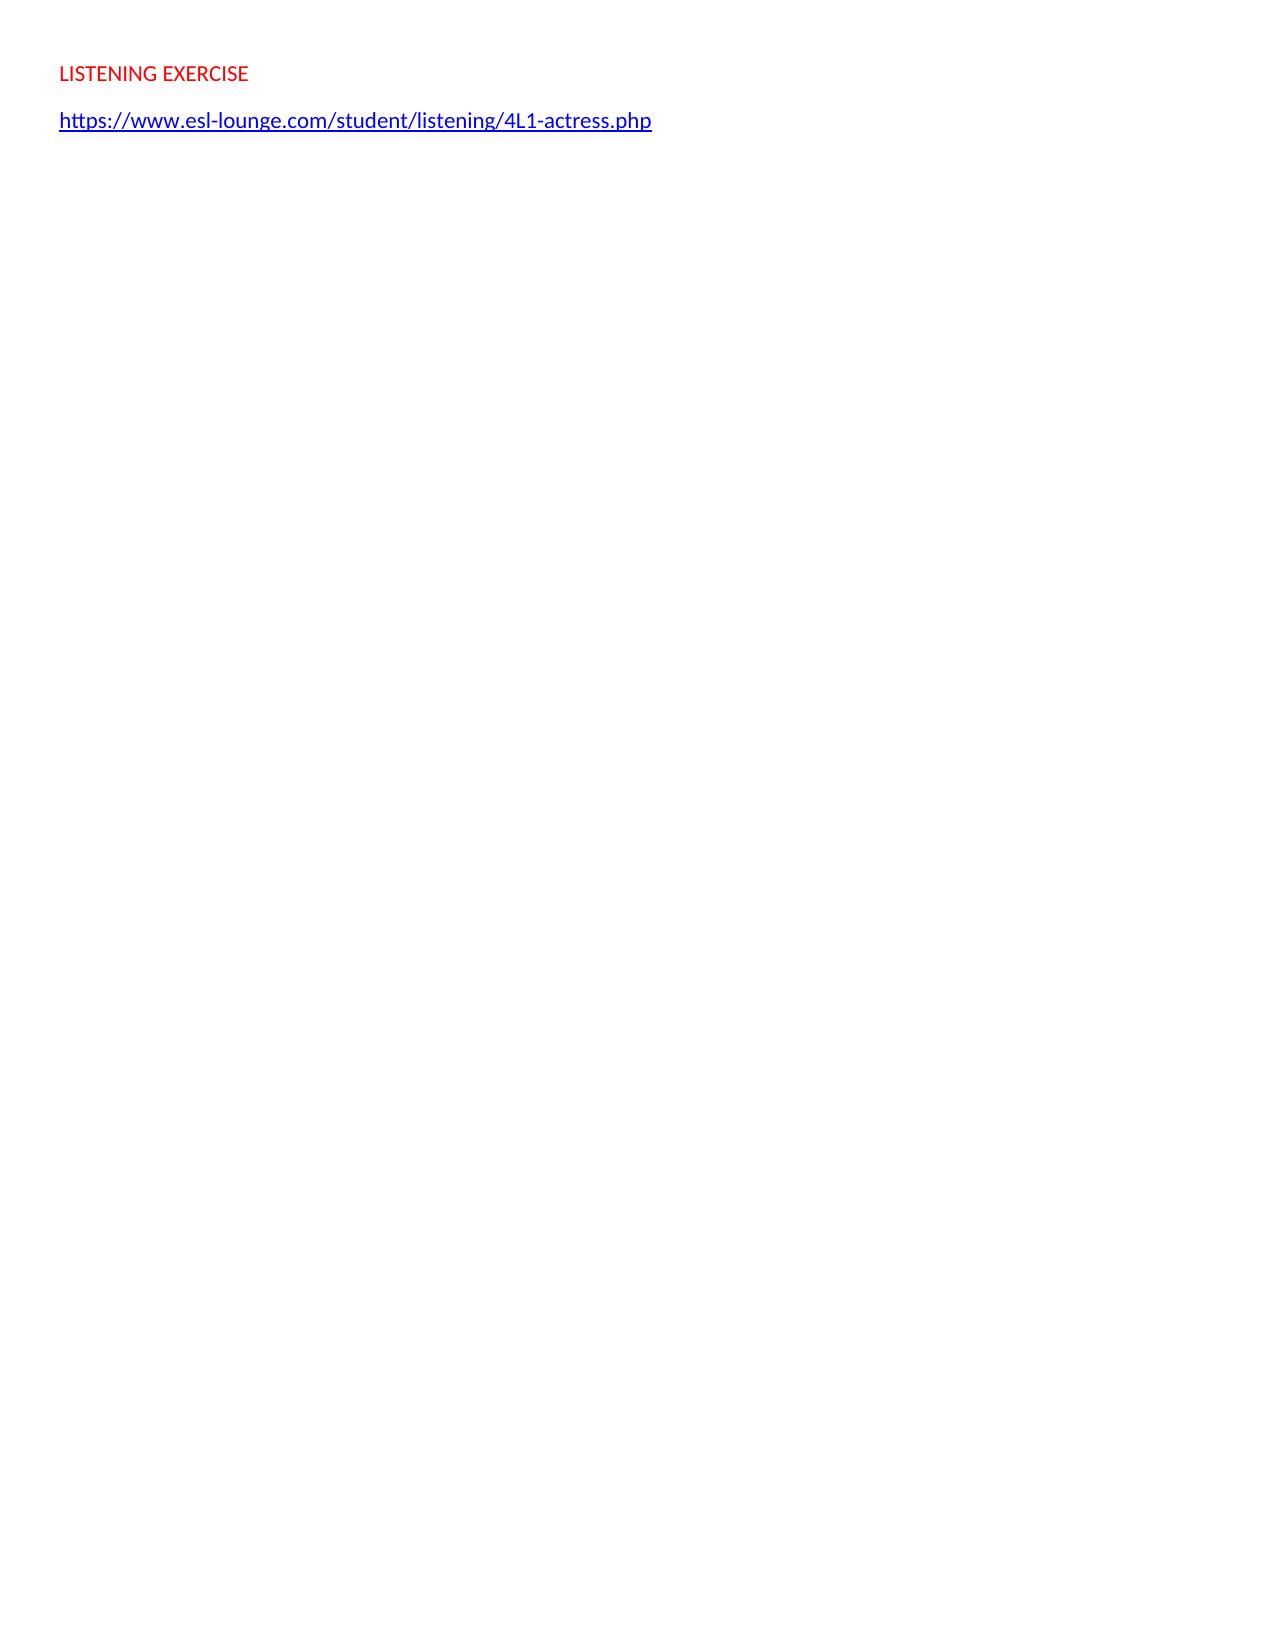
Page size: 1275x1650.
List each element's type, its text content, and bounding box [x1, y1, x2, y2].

text https://www.esl-lounge.com/student/listening/4L1-actress.php [59, 106, 1216, 134]
text LISTENING EXERCISE [59, 59, 1216, 87]
